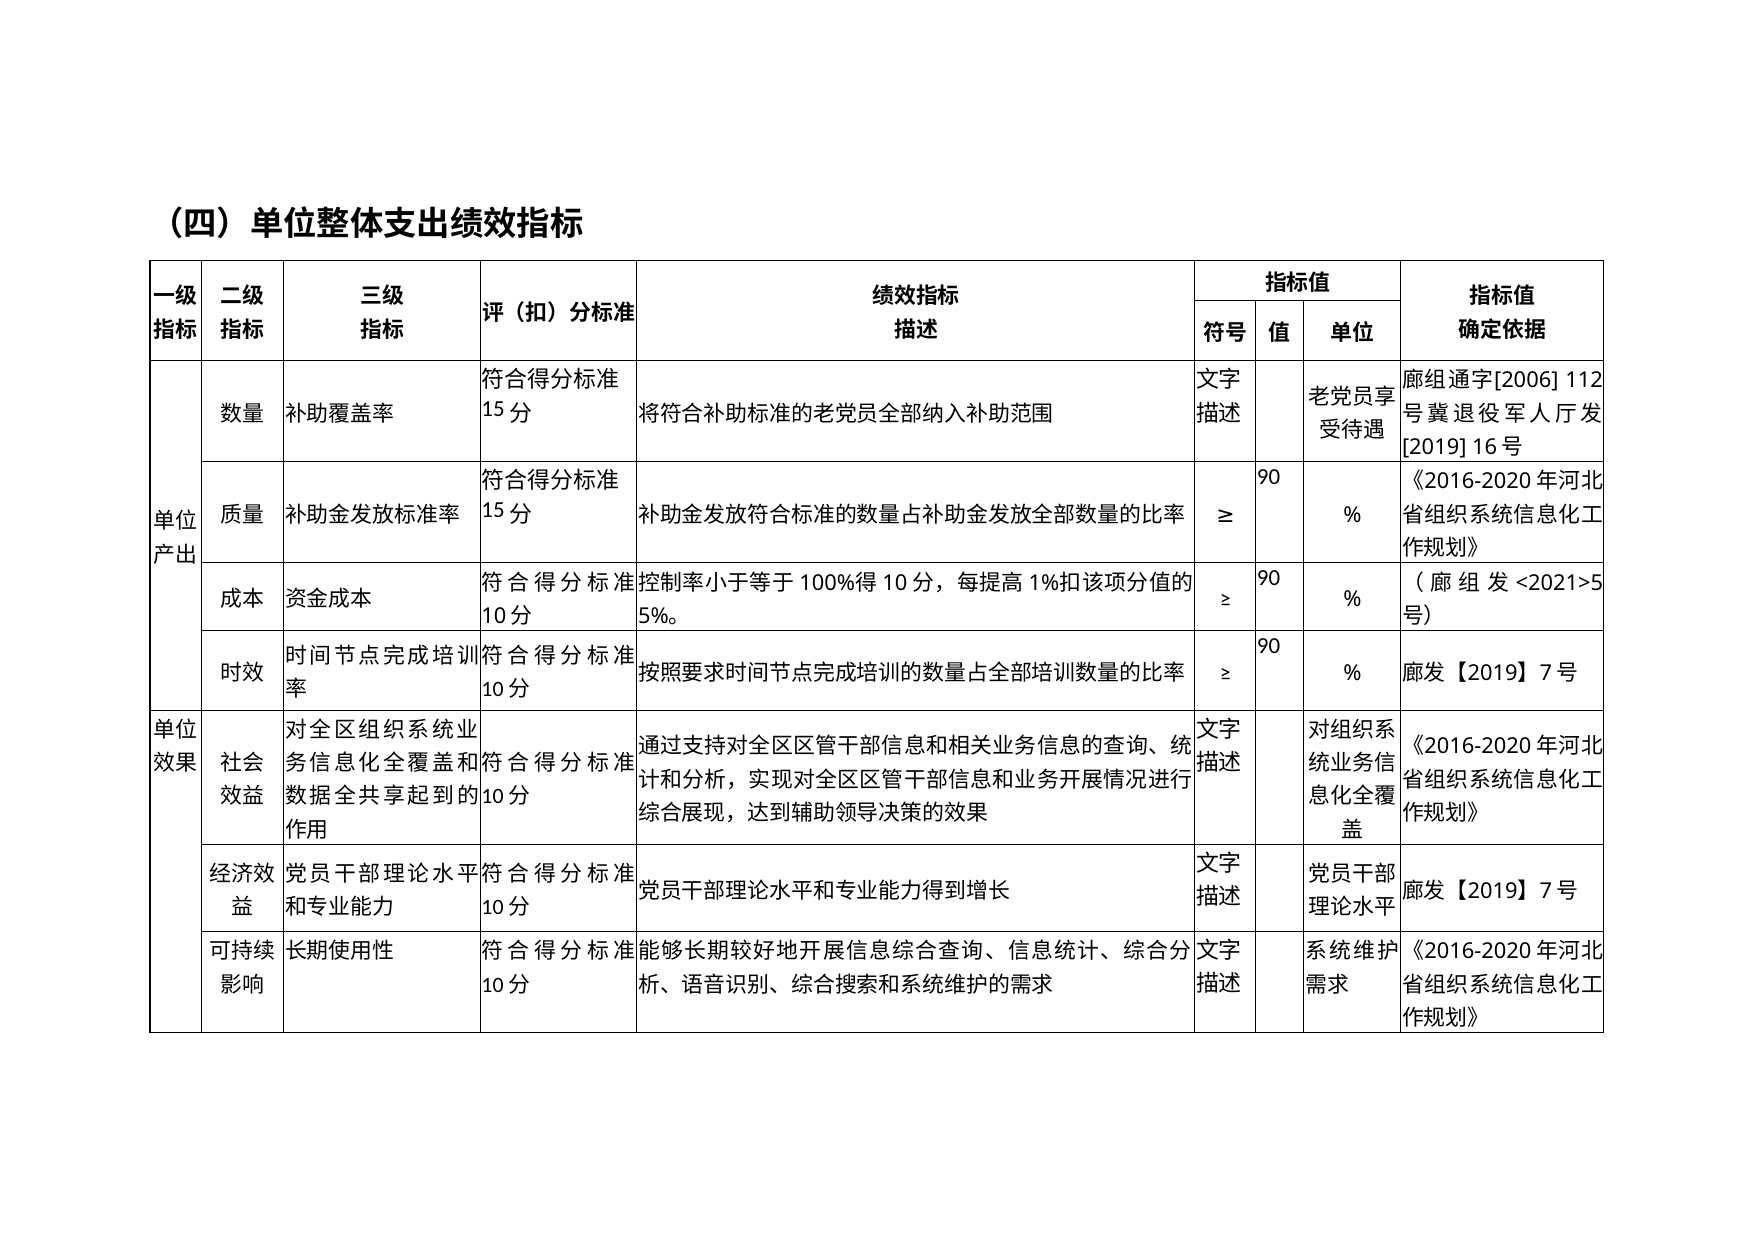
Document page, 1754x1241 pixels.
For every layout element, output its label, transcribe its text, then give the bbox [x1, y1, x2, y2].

table_cell 能够长期较好地开展信息综合查询、信息统计、综合分析、语音识别、综合搜索和系统维护的需求 [637, 932, 1194, 1032]
table_cell ≥ [1195, 563, 1255, 630]
table_cell 符合得分标准10分 [481, 563, 636, 630]
table_cell 90 [1256, 563, 1303, 630]
table_header 绩效指标 描述 [637, 261, 1194, 360]
table_cell 《2016-2020年河北省组织系统信息化工作规划》 [1401, 932, 1603, 1032]
table_cell 文字描述 [1195, 932, 1255, 1032]
table_cell 《2016-2020年河北省组织系统信息化工作规划》 [1401, 711, 1603, 844]
table_cell % [1304, 563, 1400, 630]
table_cell % [1304, 631, 1400, 709]
table_cell 单位效果 [151, 711, 201, 1032]
table_cell （廊组发<2021>5号） [1401, 563, 1603, 630]
table_cell % [1304, 462, 1400, 562]
table_cell 质量 [202, 462, 283, 562]
table_cell 文字描述 [1195, 361, 1255, 461]
table_cell 控制率小于等于100%得10分，每提高1%扣该项分值的5%。 [637, 563, 1194, 630]
table_cell 党员干部理论水平和专业能力得到增长 [637, 845, 1194, 931]
table_cell 90 [1256, 631, 1303, 709]
table_cell 符合得分标准10分 [481, 845, 636, 931]
table_header 评（扣）分标准 [481, 261, 636, 360]
table_header 指标值 [1195, 261, 1400, 300]
table_cell 廊组通字[2006] 112号冀退役军人厅发[2019] 16号 [1401, 361, 1603, 461]
table_header 二级 指标 [202, 261, 283, 360]
table_cell 文字描述 [1195, 711, 1255, 844]
table_cell 符合得分标准15分 [481, 361, 636, 461]
table_cell 《2016-2020年河北省组织系统信息化工作规划》 [1401, 462, 1603, 562]
table_cell [1256, 361, 1303, 461]
table_cell 90 [1256, 462, 1303, 562]
table_cell 补助金发放符合标准的数量占补助金发放全部数量的比率 [637, 462, 1194, 562]
table_cell 值 [1256, 301, 1303, 360]
table_cell 系统维护需求 [1304, 932, 1400, 1032]
table_cell 数量 [202, 361, 283, 461]
table_cell 可持续影响 [202, 932, 283, 1032]
table_cell 时效 [202, 631, 283, 709]
table_cell 符号 [1195, 301, 1255, 360]
table_cell 符合得分标准10分 [481, 631, 636, 709]
table_cell 经济效益 [202, 845, 283, 931]
table_cell 单位产出 [151, 361, 201, 709]
table_cell 老党员享受待遇 [1304, 361, 1400, 461]
table_cell [1256, 932, 1303, 1032]
table_header 一级指标 [151, 261, 201, 360]
table_cell 对组织系统业务信息化全覆盖 [1304, 711, 1400, 844]
table_cell 补助覆盖率 [284, 361, 480, 461]
table_cell 通过支持对全区区管干部信息和相关业务信息的查询、统计和分析，实现对全区区管干部信息和业务开展情况进行综合展现，达到辅助领导决策的效果 [637, 711, 1194, 844]
table_cell 按照要求时间节点完成培训的数量占全部培训数量的比率 [637, 631, 1194, 709]
table_cell 符合得分标准10分 [481, 932, 636, 1032]
table_cell 时间节点完成培训率 [284, 631, 480, 709]
table_cell 廊发【2019】7号 [1401, 631, 1603, 709]
table_cell 长期使用性 [284, 932, 480, 1032]
table_cell 符合得分标准10分 [481, 711, 636, 844]
table_cell 成本 [202, 563, 283, 630]
table_cell 单位 [1304, 301, 1400, 360]
table_cell 补助金发放标准率 [284, 462, 480, 562]
table_cell 廊发【2019】7号 [1401, 845, 1603, 931]
table_header 三级 指标 [284, 261, 480, 360]
table_cell [1256, 845, 1303, 931]
table_cell 将符合补助标准的老党员全部纳入补助范围 [637, 361, 1194, 461]
table_cell ≥ [1195, 462, 1255, 562]
table_cell 党员干部理论水平 [1304, 845, 1400, 931]
table_cell ≥ [1195, 631, 1255, 709]
table_cell 符合得分标准15分 [481, 462, 636, 562]
table_cell [1256, 711, 1303, 844]
table_cell 党员干部理论水平和专业能力 [284, 845, 480, 931]
table_cell 社会 效益 [202, 711, 283, 844]
table_header 指标值 确定依据 [1401, 261, 1603, 360]
table_cell 对全区组织系统业务信息化全覆盖和数据全共享起到的作用 [284, 711, 480, 844]
text （四）单位整体支出绩效指标 [150, 187, 1604, 248]
table_cell 文字描述 [1195, 845, 1255, 931]
table_cell 资金成本 [284, 563, 480, 630]
